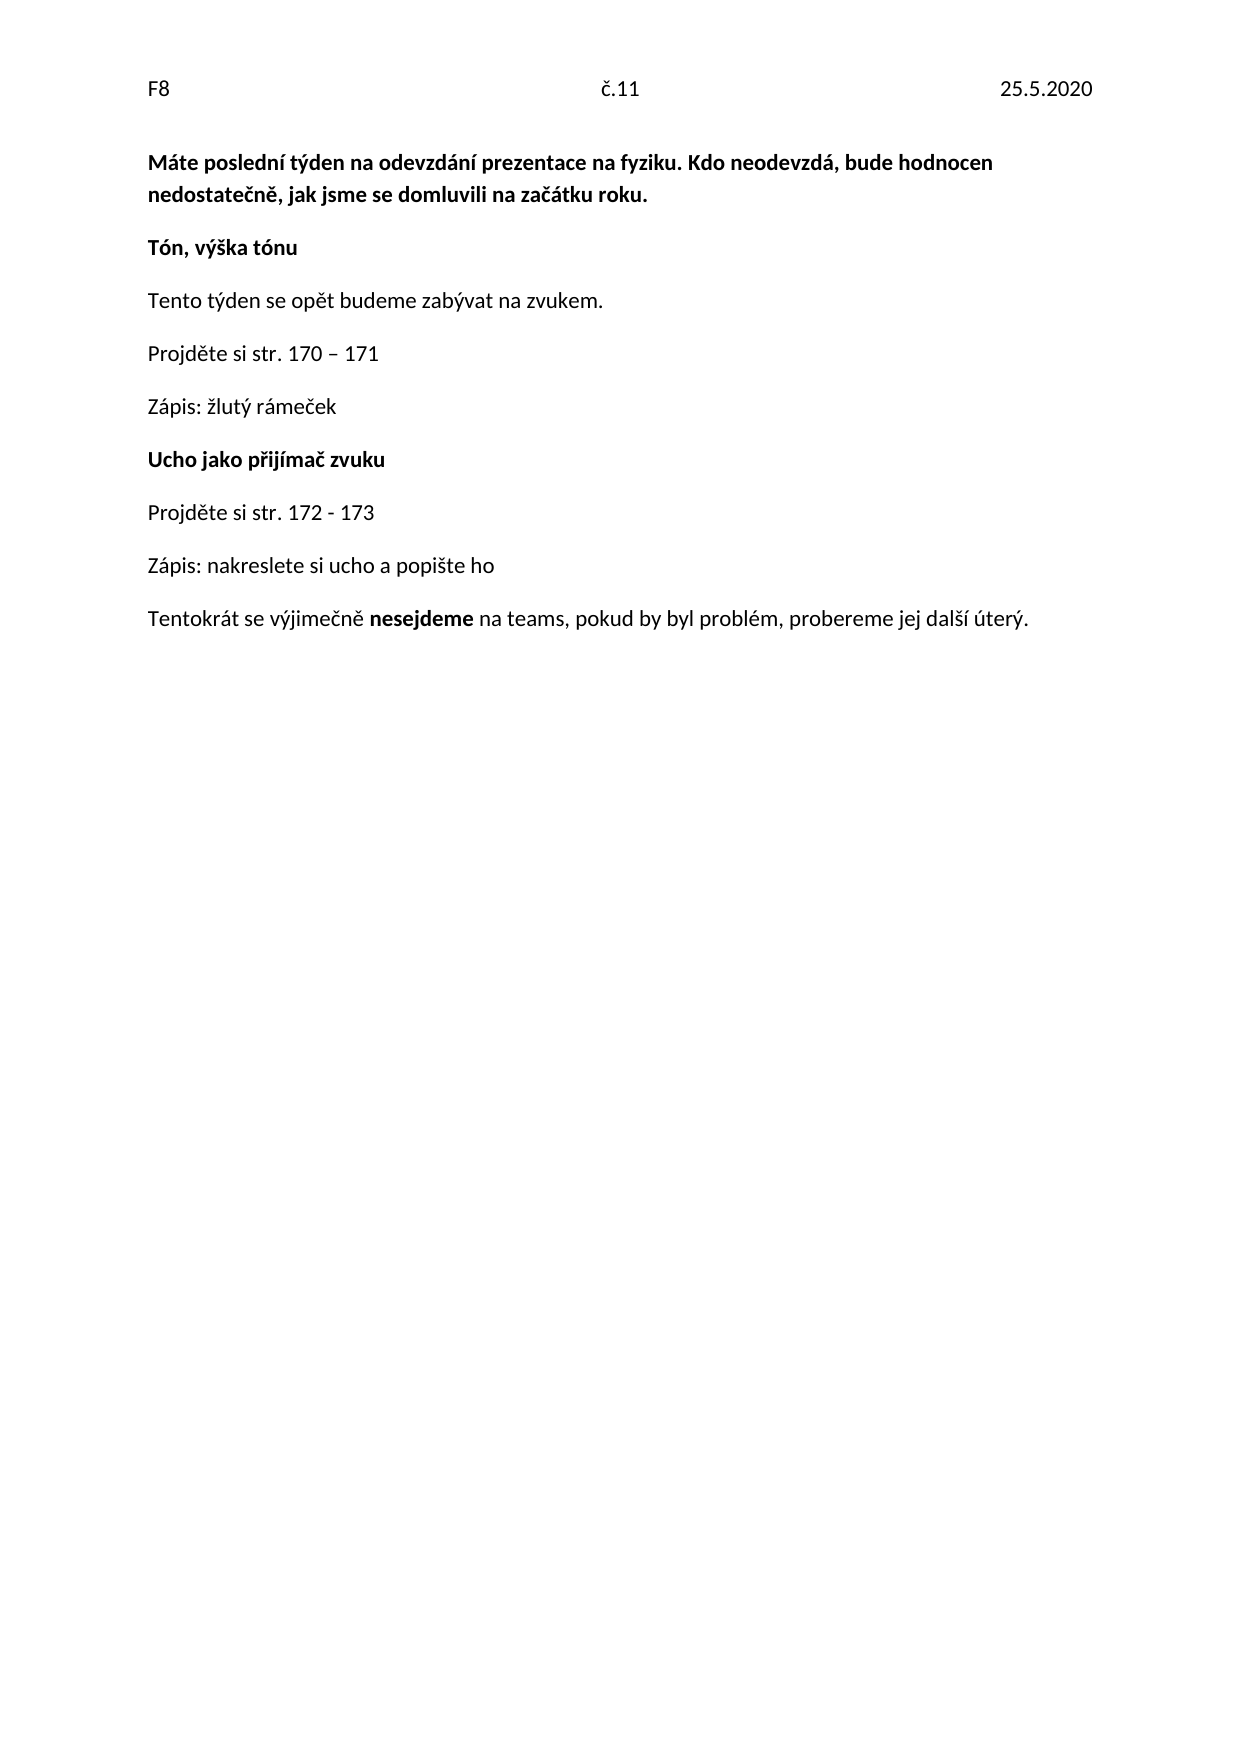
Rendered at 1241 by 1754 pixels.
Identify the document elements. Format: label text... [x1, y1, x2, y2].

text Zápis: nakreslete si ucho a popište ho [148, 551, 1093, 579]
text Tentokrát se výjimečně nesejdeme na teams, pokud by byl problém, probereme jej další úterý. [148, 604, 1093, 632]
text Máte poslední týden na odevzdání prezentace na fyziku. Kdo neodevzdá, bude hodnocen nedostatečně, jak jsme se domluvili na začátku roku. [148, 148, 1093, 208]
text Projděte si str. 172 - 173 [148, 498, 1093, 526]
text Projděte si str. 170 – 171 [148, 339, 1093, 367]
text Ucho jako přijímač zvuku [148, 445, 1093, 473]
text Tento týden se opět budeme zabývat na zvukem. [148, 286, 1093, 314]
text Tón, výška tónu [148, 233, 1093, 261]
text Zápis: žlutý rámeček [148, 392, 1093, 420]
